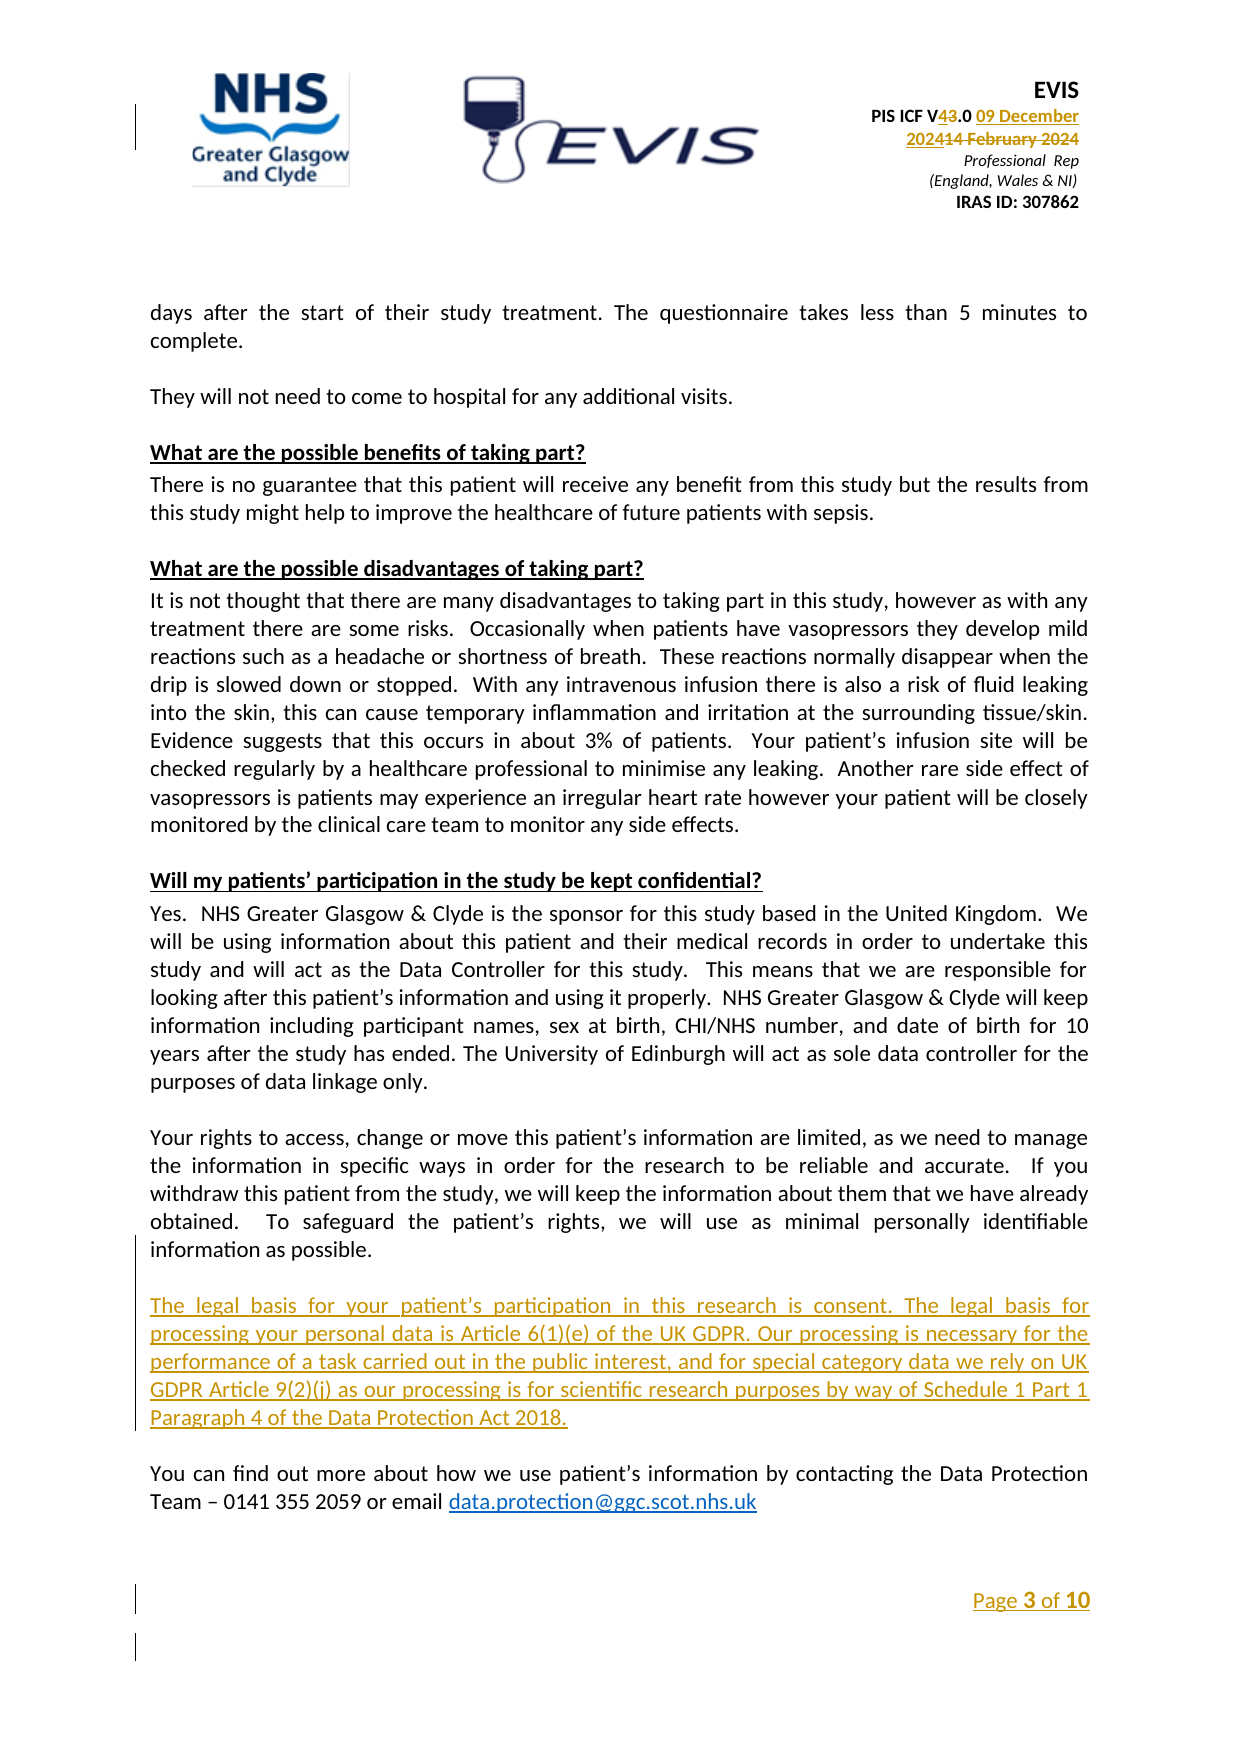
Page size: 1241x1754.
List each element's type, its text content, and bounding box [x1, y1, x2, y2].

picture [192, 73, 351, 188]
picture [445, 73, 777, 190]
text They will not need to come to hospital for any additional visits. [150, 382, 1090, 410]
text What are the possible disadvantages of taking part? [150, 554, 1090, 582]
text Yes. NHS Greater Glasgow & Clyde is the sponsor for this study based in the United Kingdom. We will be using information about this patient and their medical records in order to undertake this study and will act as the Data Controller for this study. This means that we are responsible for looking after this patient’s information and using it properly. NHS Greater Glasgow & Clyde will keep information including participant names, sex at birth, CHI/NHS number, and date of birth for 10 years after the study has ended. The University of Edinburgh will act as sole data controller for the purposes of data linkage only. [150, 899, 1090, 1095]
text Your rights to access, change or move this patient’s information are limited, as we need to manage the information in specific ways in order for the research to be reliable and accurate. If you withdraw this patient from the study, we will keep the information about them that we have already obtained. To safeguard the patient’s rights, we will use as minimal personally identifiable information as possible. [150, 1123, 1090, 1263]
text Will my patients’ participation in the study be kept confidential? [150, 867, 1090, 895]
text What are the possible benefits of taking part? [150, 438, 1090, 466]
text It is not thought that there are many disadvantages to taking part in this study, however as with any treatment there are some risks. Occasionally when patients have vasopressors they develop mild reactions such as a headache or shortness of breath. These reactions normally disappear when the drip is slowed down or stopped. With any intravenous infusion there is also a risk of fluid leaking into the skin, this can cause temporary inflammation and irritation at the surrounding tissue/skin. Evidence suggests that this occurs in about 3% of patients. Your patient’s infusion site will be checked regularly by a healthcare professional to minimise any leaking. Another rare side effect of vasopressors is patients may experience an irregular heart rate however your patient will be closely monitored by the clinical care team to monitor any side effects. [150, 586, 1090, 839]
text There is no guarantee that this patient will receive any benefit from this study but the results from this study might help to improve the healthcare of future patients with sepsis. [150, 470, 1090, 526]
text You can find out more about how we use patient’s information by contacting the Data Protection Team – 0141 355 2059 or email data.protection@ggc.scot.nhs.uk [150, 1459, 1090, 1515]
